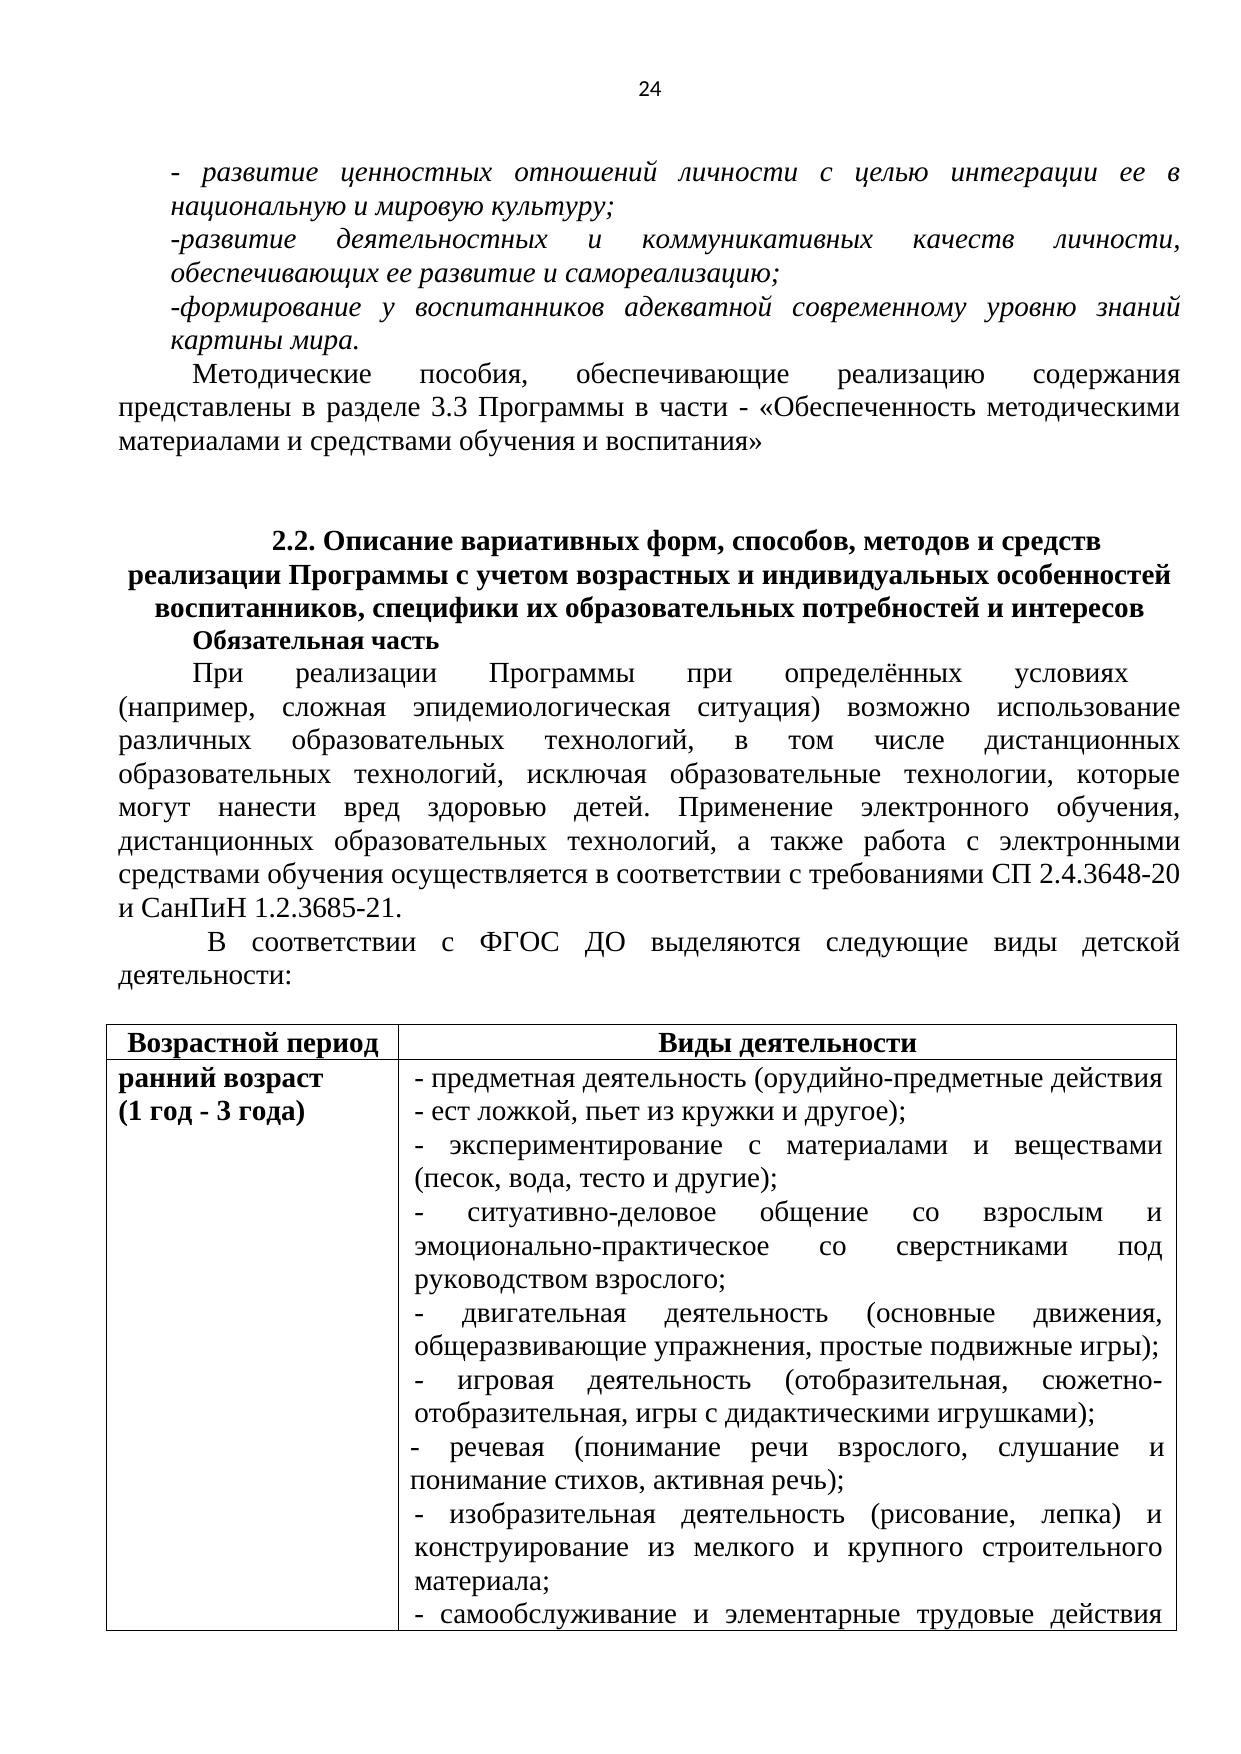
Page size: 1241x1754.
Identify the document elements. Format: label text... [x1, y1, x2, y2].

text 2.2. Описание вариативных форм, способов, методов и средств реализации Программы с учетом возрастных и индивидуальных особенностей воспитанников, специфики их образовательных потребностей и интересов [118, 523, 1181, 624]
text -развитие деятельностных и коммуникативных качеств личности, обеспечивающих ее развитие и самореализацию; [170, 222, 1181, 289]
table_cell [399, 1060, 1176, 1630]
text Методические пособия, обеспечивающие реализацию содержания представлены в разделе 3.3 Программы в части - «Обеспеченность методическими материалами и средствами обучения и воспитания» [118, 356, 1181, 456]
text В соответствии с ФГОС ДО выделяются следующие виды детской деятельности: [118, 924, 1181, 991]
text -формирование у воспитанников адекватной современному уровню знаний картины мира. [170, 289, 1181, 356]
text Обязательная часть [118, 624, 1181, 655]
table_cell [107, 1060, 398, 1630]
text - развитие ценностных отношений личности с целью интеграции ее в национальную и мировую культуру; [170, 154, 1181, 222]
table_header Виды деятельности [399, 1025, 1176, 1059]
text При реализации Программы при определённых условиях (например, сложная эпидемиологическая ситуация) возможно использование различных образовательных технологий, в том числе дистанционных образовательных технологий, исключая образовательные технологии, которые могут нанести вред здоровью детей. Применение электронного обучения, дистанционных образовательных технологий, а также работа с электронными средствами обучения осуществляется в соответствии с требованиями СП 2.4.3648-20 и СанПиН 1.2.3685-21. [118, 655, 1181, 924]
table_header Возрастной период [107, 1025, 398, 1059]
